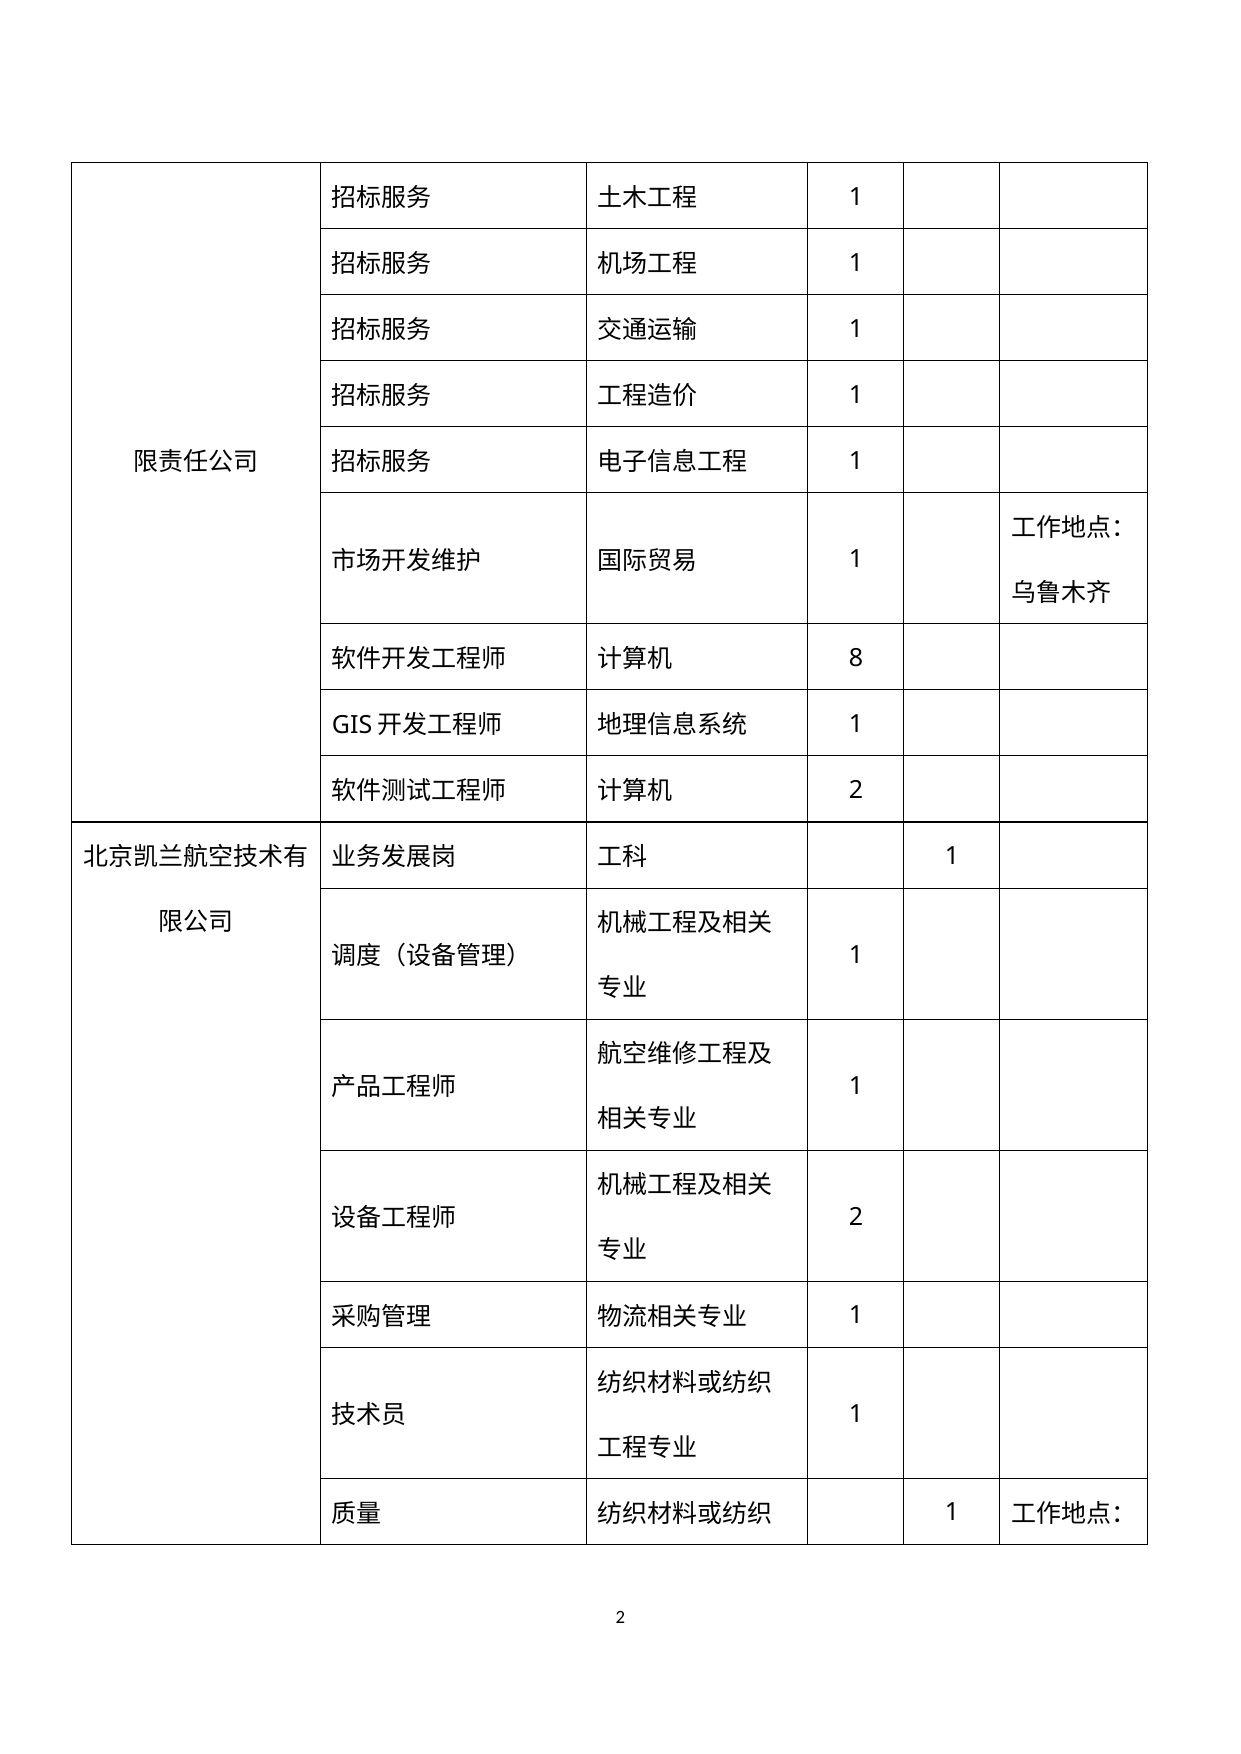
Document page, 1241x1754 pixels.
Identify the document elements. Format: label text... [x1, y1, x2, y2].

table_cell [904, 295, 999, 360]
table_cell 机场工程 [587, 229, 807, 294]
table_cell [904, 361, 999, 426]
table_cell 计算机 [587, 624, 807, 689]
table_cell [1000, 889, 1147, 1018]
table_cell 机械工程及相关专业 [587, 1151, 807, 1281]
table_cell [904, 1348, 999, 1478]
table_cell 工作地点：乌鲁木齐 [1000, 493, 1147, 623]
table_cell [1000, 690, 1147, 755]
table_cell 设备工程师 [321, 1151, 586, 1281]
table_cell [904, 1282, 999, 1347]
table_cell [1000, 295, 1147, 360]
table_cell [904, 889, 999, 1018]
table_cell 1 [808, 163, 903, 228]
table_cell [808, 1479, 903, 1544]
table_cell 招标服务 [321, 361, 586, 426]
table_cell [904, 1151, 999, 1281]
table_cell 纺织材料或纺织工程专业 [587, 1348, 807, 1478]
table_cell [904, 756, 999, 821]
table_cell 产品工程师 [321, 1020, 586, 1149]
table_cell [1000, 1348, 1147, 1478]
table_cell [904, 163, 999, 228]
table_cell 采购管理 [321, 1282, 586, 1347]
table_cell [904, 493, 999, 623]
table_cell 1 [808, 295, 903, 360]
table_cell 招标服务 [321, 427, 586, 492]
table_cell 1 [808, 1020, 903, 1149]
table_cell [1000, 427, 1147, 492]
table_cell [1000, 1151, 1147, 1281]
table_cell 交通运输 [587, 295, 807, 360]
table_cell 国际贸易 [587, 493, 807, 623]
table_cell [1000, 163, 1147, 228]
table_cell 技术员 [321, 1348, 586, 1478]
table_cell 1 [808, 889, 903, 1018]
table_cell [1000, 1282, 1147, 1347]
table_cell 电子信息工程 [587, 427, 807, 492]
table_cell [904, 1020, 999, 1149]
table_cell 1 [808, 690, 903, 755]
table_cell 工作地点：上海 [1000, 1479, 1147, 1544]
table_cell 1 [808, 361, 903, 426]
table_cell [1000, 756, 1147, 821]
table_cell 地理信息系统 [587, 690, 807, 755]
table_cell 1 [904, 1479, 999, 1544]
table_cell 纺织材料或纺织工程专业 [587, 1479, 807, 1544]
table_cell 招标服务 [321, 229, 586, 294]
table_cell GIS开发工程师 [321, 690, 586, 755]
table_cell 北京凯兰航空技术有限公司 [72, 823, 320, 1544]
table_cell 航空维修工程及相关专业 [587, 1020, 807, 1149]
table_cell 招标服务 [321, 163, 586, 228]
table_cell [1000, 823, 1147, 887]
table_cell 业务发展岗 [321, 823, 586, 887]
table_cell 1 [808, 1282, 903, 1347]
table_cell [1000, 229, 1147, 294]
table_cell 工科 [587, 823, 807, 887]
table_cell 1 [808, 229, 903, 294]
table_cell [1000, 624, 1147, 689]
table_cell 2 [808, 756, 903, 821]
table_cell 1 [904, 823, 999, 887]
table_cell 质量 [321, 1479, 586, 1544]
table_cell [808, 823, 903, 887]
table_cell 土木工程 [587, 163, 807, 228]
table_cell 1 [808, 1348, 903, 1478]
table_cell [1000, 1020, 1147, 1149]
table_cell 软件测试工程师 [321, 756, 586, 821]
table_cell 中国民航技术装备有限责任公司 [72, 163, 320, 821]
table_cell [1000, 361, 1147, 426]
table_cell [904, 427, 999, 492]
table_cell [904, 624, 999, 689]
table_cell [904, 229, 999, 294]
table_cell 物流相关专业 [587, 1282, 807, 1347]
table_cell 计算机 [587, 756, 807, 821]
table_cell 市场开发维护 [321, 493, 586, 623]
table_cell 招标服务 [321, 295, 586, 360]
table_cell 2 [808, 1151, 903, 1281]
table_cell 调度（设备管理） [321, 889, 586, 1018]
table_cell 工程造价 [587, 361, 807, 426]
table_cell 软件开发工程师 [321, 624, 586, 689]
table_cell [904, 690, 999, 755]
table_cell 1 [808, 493, 903, 623]
table_cell 机械工程及相关专业 [587, 889, 807, 1018]
table_cell 8 [808, 624, 903, 689]
table_cell 1 [808, 427, 903, 492]
